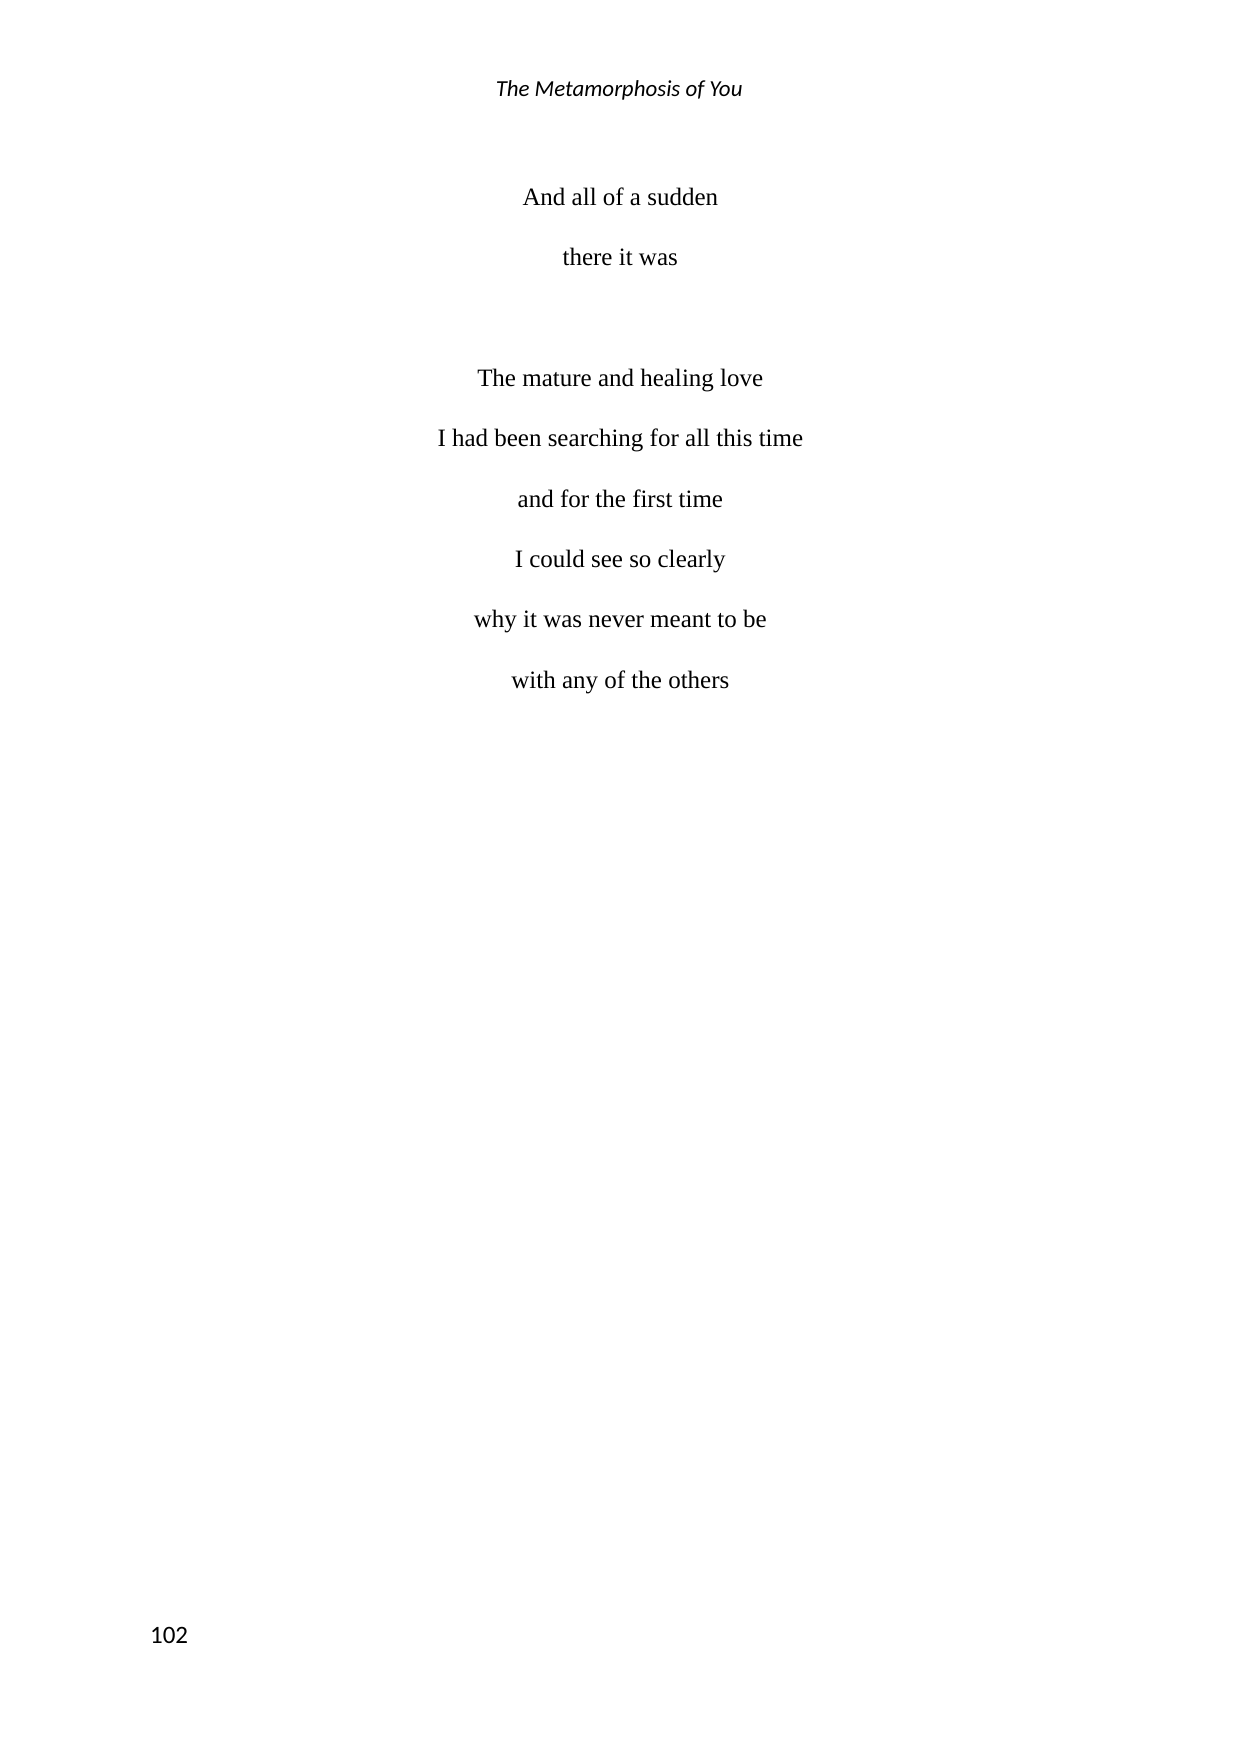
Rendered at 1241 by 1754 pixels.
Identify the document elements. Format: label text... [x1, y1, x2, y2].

text and for the first time [150, 481, 1090, 512]
text The mature and healing love [150, 360, 1090, 392]
text And all of a sudden [150, 179, 1090, 210]
text there it was [150, 239, 1090, 271]
text with any of the others [150, 662, 1090, 694]
text I could see so clearly [150, 542, 1090, 573]
text I had been searching for all this time [150, 421, 1090, 452]
text why it was never meant to be [150, 602, 1090, 633]
